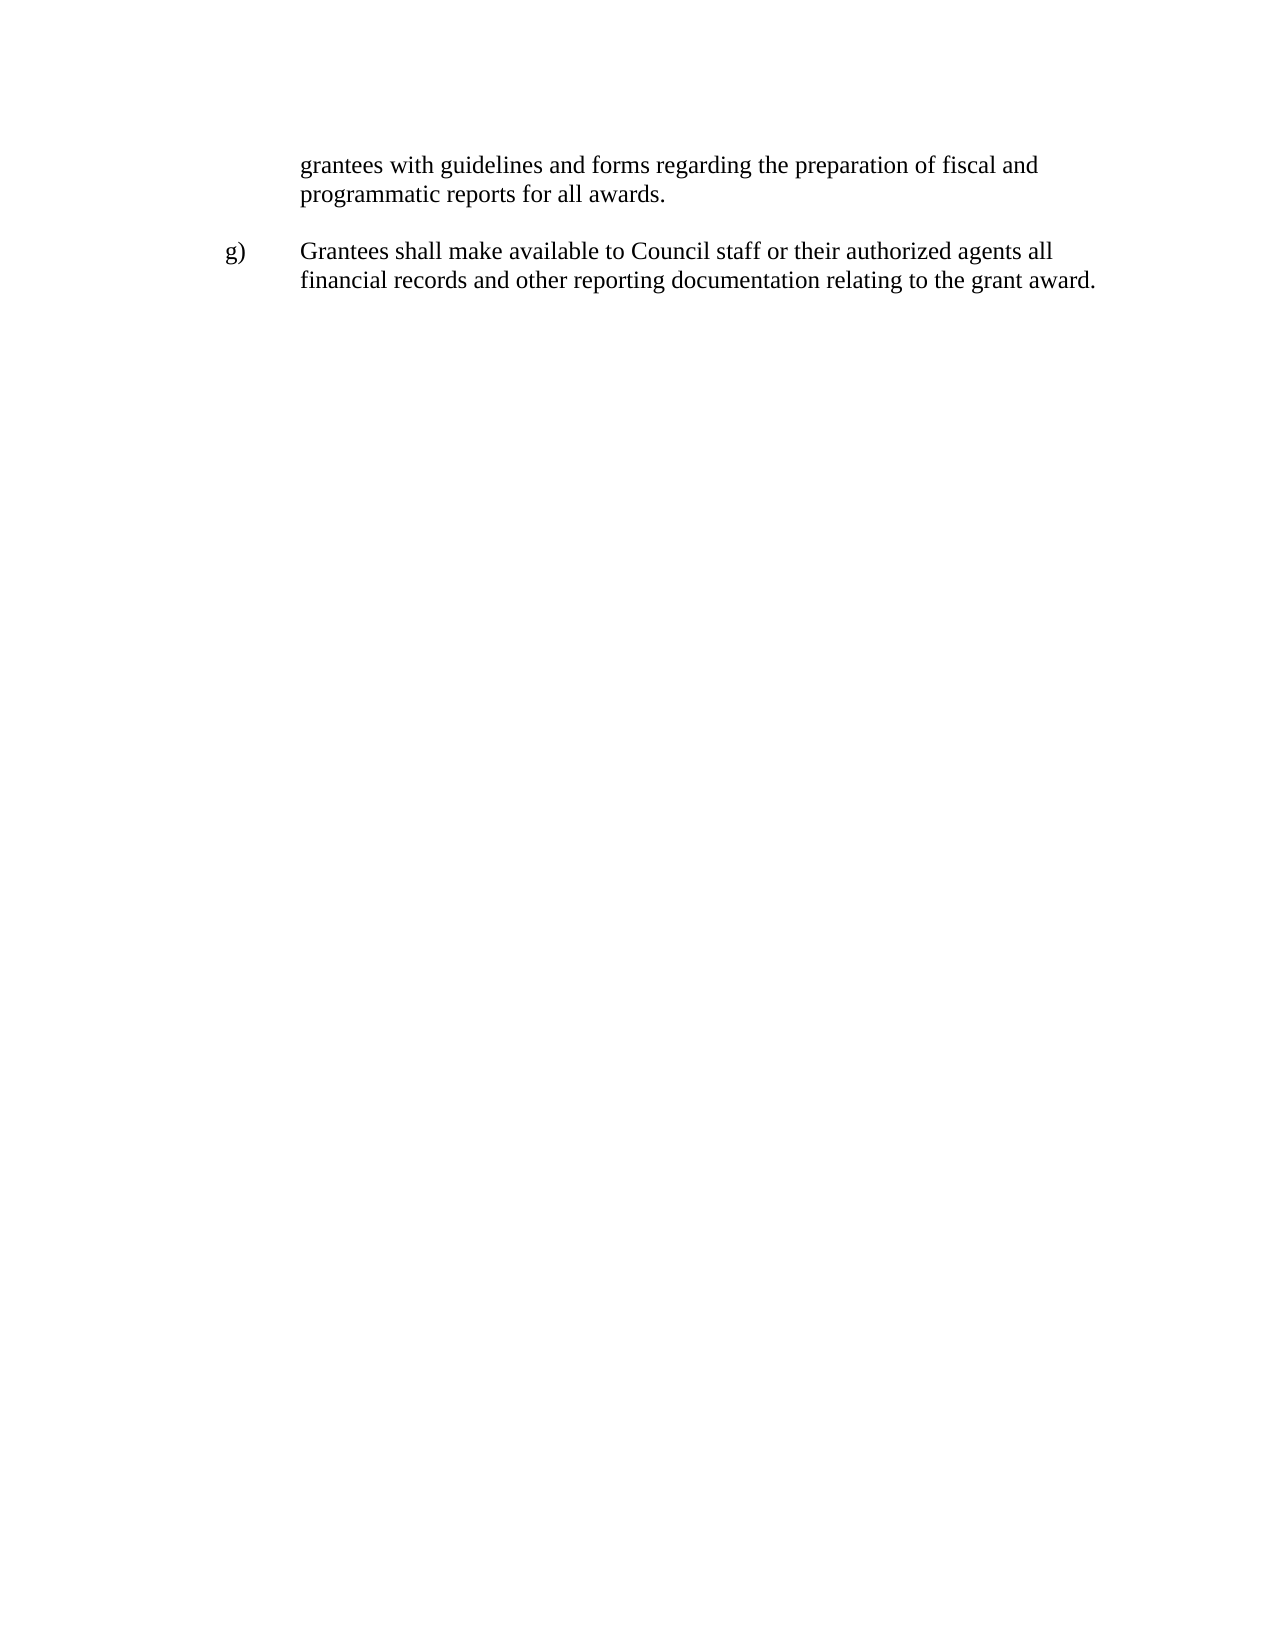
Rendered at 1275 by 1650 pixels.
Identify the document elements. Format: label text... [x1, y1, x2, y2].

text g) Grantees shall make available to Council staff or their authorized agents all financial records and other reporting documentation relating to the grant award. [225, 236, 1125, 294]
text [225, 150, 1125, 207]
